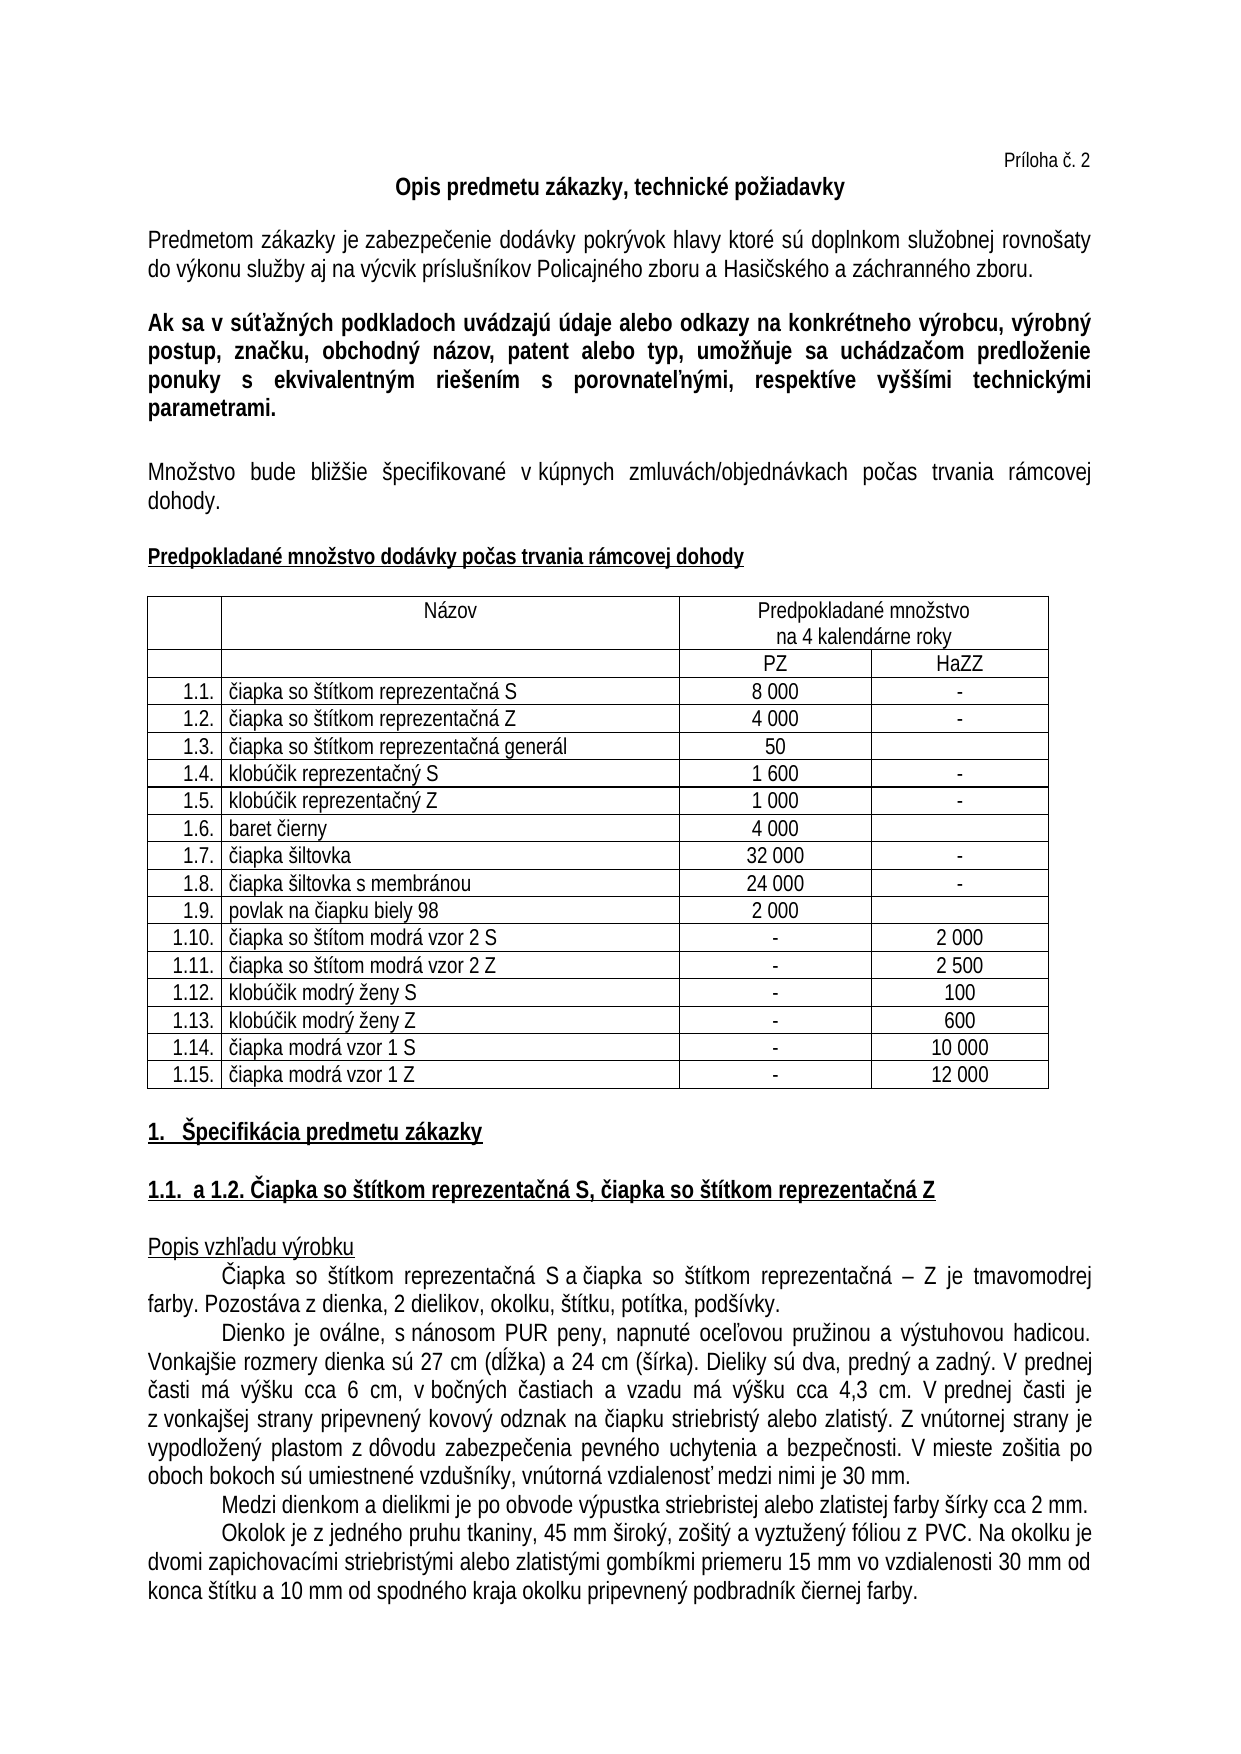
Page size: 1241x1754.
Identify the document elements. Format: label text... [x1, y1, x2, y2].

table_cell - [680, 924, 871, 951]
table_cell 50 [680, 733, 871, 759]
table_header [148, 597, 221, 649]
text Čiapka so štítkom reprezentačná S a čiapka so štítkom reprezentačná – Z je tmavomodrej farby. Pozostáva z dienka, 2 dielikov, okolku, štítku, potítka, podšívky. [148, 1261, 1093, 1318]
table_cell 1.5. [148, 788, 221, 814]
table_cell HaZZ [872, 650, 1048, 677]
table_cell - [680, 952, 871, 978]
table_cell 2 500 [872, 952, 1048, 978]
table_cell [872, 897, 1048, 923]
table_cell 1.8. [148, 870, 221, 896]
table_cell 32 000 [680, 842, 871, 868]
table_cell klobúčik modrý ženy S [222, 979, 679, 1006]
subtitle Ak sa v súťažných podkladoch uvádzajú údaje alebo odkazy na konkrétneho výrobcu, výrobný postup, značku, obchodný názov, patent alebo typ, umožňuje sa uchádzačom predloženie ponuky s ekvivalentným riešením s porovnateľnými, respektíve vyššími technickými parametrami. [148, 307, 1093, 422]
text Opis predmetu zákazky, technické požiadavky [148, 172, 1093, 200]
table_cell klobúčik modrý ženy Z [222, 1007, 679, 1033]
table_cell 1 000 [680, 788, 871, 814]
table_header Názov [222, 597, 679, 649]
table_cell - [680, 1061, 871, 1088]
table_cell 1.14. [148, 1034, 221, 1060]
table_cell - [680, 1034, 871, 1060]
table_cell 4 000 [680, 705, 871, 732]
table_cell - [872, 678, 1048, 704]
table_cell 1 600 [680, 760, 871, 786]
text Príloha č. 2 [148, 148, 1093, 172]
table_cell - [680, 1007, 871, 1033]
table_cell 1.9. [148, 897, 221, 923]
table_cell čiapka šiltovka [222, 842, 679, 868]
table_cell 1.4. [148, 760, 221, 786]
table_cell - [872, 705, 1048, 732]
table_header Predpokladané množstvo na 4 kalendárne roky [680, 597, 1048, 649]
table_cell - [872, 870, 1048, 896]
table_cell 1.1. [148, 678, 221, 704]
table_cell [148, 650, 221, 677]
table_cell 8 000 [680, 678, 871, 704]
text Dienko je oválne, s nánosom PUR peny, napnuté oceľovou pružinou a výstuhovou hadicou. Vonkajšie rozmery dienka sú 27 cm (dĺžka) a 24 cm (šírka). Dieliky sú dva, predný a zadný. V prednej časti má výšku cca 6 cm, v bočných častiach a vzadu má výšku cca 4,3 cm. V prednej časti je z vonkajšej strany pripevnený kovový odznak na čiapku striebristý alebo zlatistý. Z vnútornej strany je vypodložený plastom z dôvodu zabezpečenia pevného uchytenia a bezpečnosti. V mieste zošitia po oboch bokoch sú umiestnené vzdušníky, vnútorná vzdialenosť medzi nimi je 30 mm. [148, 1318, 1093, 1490]
text Predpokladané množstvo dodávky počas trvania rámcovej dohody [148, 543, 1093, 569]
table_cell - [872, 842, 1048, 868]
table_cell klobúčik reprezentačný Z [222, 788, 679, 814]
table_cell klobúčik reprezentačný S [222, 760, 679, 786]
table_cell 1.2. [148, 705, 221, 732]
text 1.1. a 1.2. Čiapka so štítkom reprezentačná S, čiapka so štítkom reprezentačná Z [148, 1175, 1093, 1203]
text Medzi dienkom a dielikmi je po obvode výpustka striebristej alebo zlatistej farby šírky cca 2 mm. [148, 1490, 1093, 1518]
table_cell - [872, 788, 1048, 814]
table_cell PZ [680, 650, 871, 677]
table_cell 12 000 [872, 1061, 1048, 1088]
text Popis vzhľadu výrobku [148, 1232, 1093, 1261]
table_cell - [872, 760, 1048, 786]
table_cell - [680, 979, 871, 1006]
table_cell 1.6. [148, 815, 221, 841]
table_cell 2 000 [680, 897, 871, 923]
table_cell čiapka so štítkom reprezentačná Z [222, 705, 679, 732]
table_cell 4 000 [680, 815, 871, 841]
table_cell 600 [872, 1007, 1048, 1033]
table_cell povlak na čiapku biely 98 [222, 897, 679, 923]
table_cell [872, 815, 1048, 841]
table_cell 1.15. [148, 1061, 221, 1088]
table_cell 2 000 [872, 924, 1048, 951]
subtitle Predmetom zákazky je zabezpečenie dodávky pokrývok hlavy ktoré sú doplnkom služobnej rovnošaty do výkonu služby aj na výcvik príslušníkov Policajného zboru a Hasičského a záchranného zboru. [148, 225, 1093, 282]
table_cell 1.7. [148, 842, 221, 868]
table_cell 1.13. [148, 1007, 221, 1033]
table_cell čiapka modrá vzor 1 S [222, 1034, 679, 1060]
table_cell 1.11. [148, 952, 221, 978]
table_cell 10 000 [872, 1034, 1048, 1060]
table_cell čiapka so štítkom reprezentačná S [222, 678, 679, 704]
table_cell čiapka so štítom modrá vzor 2 S [222, 924, 679, 951]
table_cell 1.3. [148, 733, 221, 759]
table_cell 1.12. [148, 979, 221, 1006]
text Množstvo bude bližšie špecifikované v kúpnych zmluvách/objednávkach počas trvania rámcovej dohody. [148, 457, 1093, 514]
table_cell [222, 650, 679, 677]
table_cell [872, 733, 1048, 759]
table_cell čiapka šiltovka s membránou [222, 870, 679, 896]
table_cell 24 000 [680, 870, 871, 896]
table_cell 100 [872, 979, 1048, 1006]
table_cell 1.10. [148, 924, 221, 951]
table_cell baret čierny [222, 815, 679, 841]
table_cell čiapka so štítkom reprezentačná generál [222, 733, 679, 759]
table_cell čiapka modrá vzor 1 Z [222, 1061, 679, 1088]
text Okolok je z jedného pruhu tkaniny, 45 mm široký, zošitý a vyztužený fóliou z PVC. Na okolku je dvomi zapichovacími striebristými alebo zlatistými gombíkmi priemeru 15 mm vo vzdialenosti 30 mm od konca štítku a 10 mm od spodného kraja okolku pripevnený podbradník čiernej farby. [148, 1518, 1093, 1604]
table_cell čiapka so štítom modrá vzor 2 Z [222, 952, 679, 978]
text 1. Špecifikácia predmetu zákazky [148, 1117, 1093, 1146]
